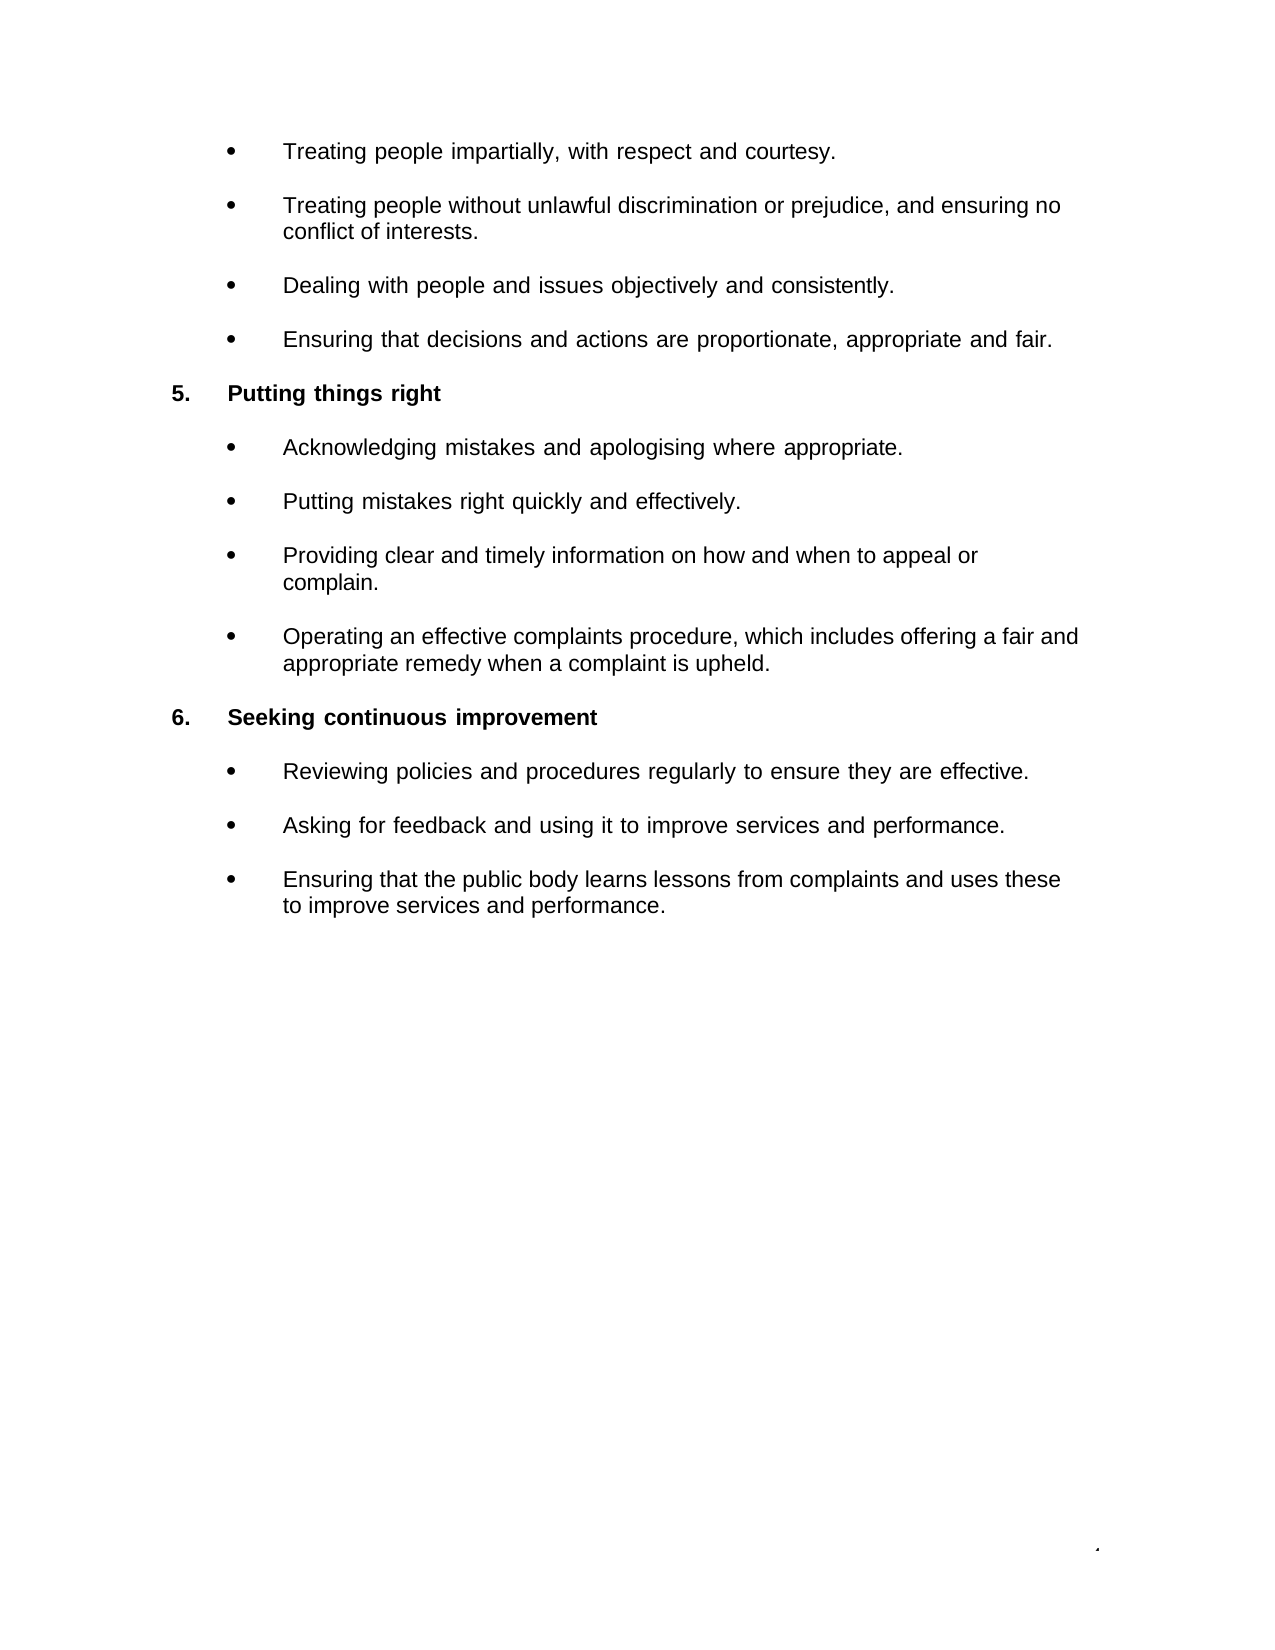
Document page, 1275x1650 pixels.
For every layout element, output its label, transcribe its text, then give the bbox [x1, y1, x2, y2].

subtitle Seeking continuous improvement [171, 703, 1112, 730]
list Reviewing policies and procedures regularly to ensure they are effective. [227, 758, 1112, 784]
list Putting mistakes right quickly and effectively. [227, 488, 1112, 515]
list Ensuring that decisions and actions are proportionate, appropriate and fair. [227, 326, 1112, 352]
list Operating an effective complaints procedure, which includes offering a fair and appropriate remedy when a complaint is upheld. [227, 623, 1100, 676]
list Ensuring that the public body learns lessons from complaints and uses these to improve services and performance. [227, 866, 1082, 918]
list Dealing with people and issues objectively and consistently. [227, 272, 1112, 298]
list Treating people impartially, with respect and courtesy. [227, 138, 1112, 164]
list Asking for feedback and using it to improve services and performance. [227, 812, 1112, 838]
list Treating people without unlawful discrimination or prejudice, and ensuring no conflict of interests. [227, 192, 1082, 245]
subtitle Putting things right [171, 380, 1112, 406]
list Providing clear and timely information on how and when to appeal or complain. [227, 542, 997, 596]
list Acknowledging mistakes and apologising where appropriate. [227, 434, 1112, 461]
